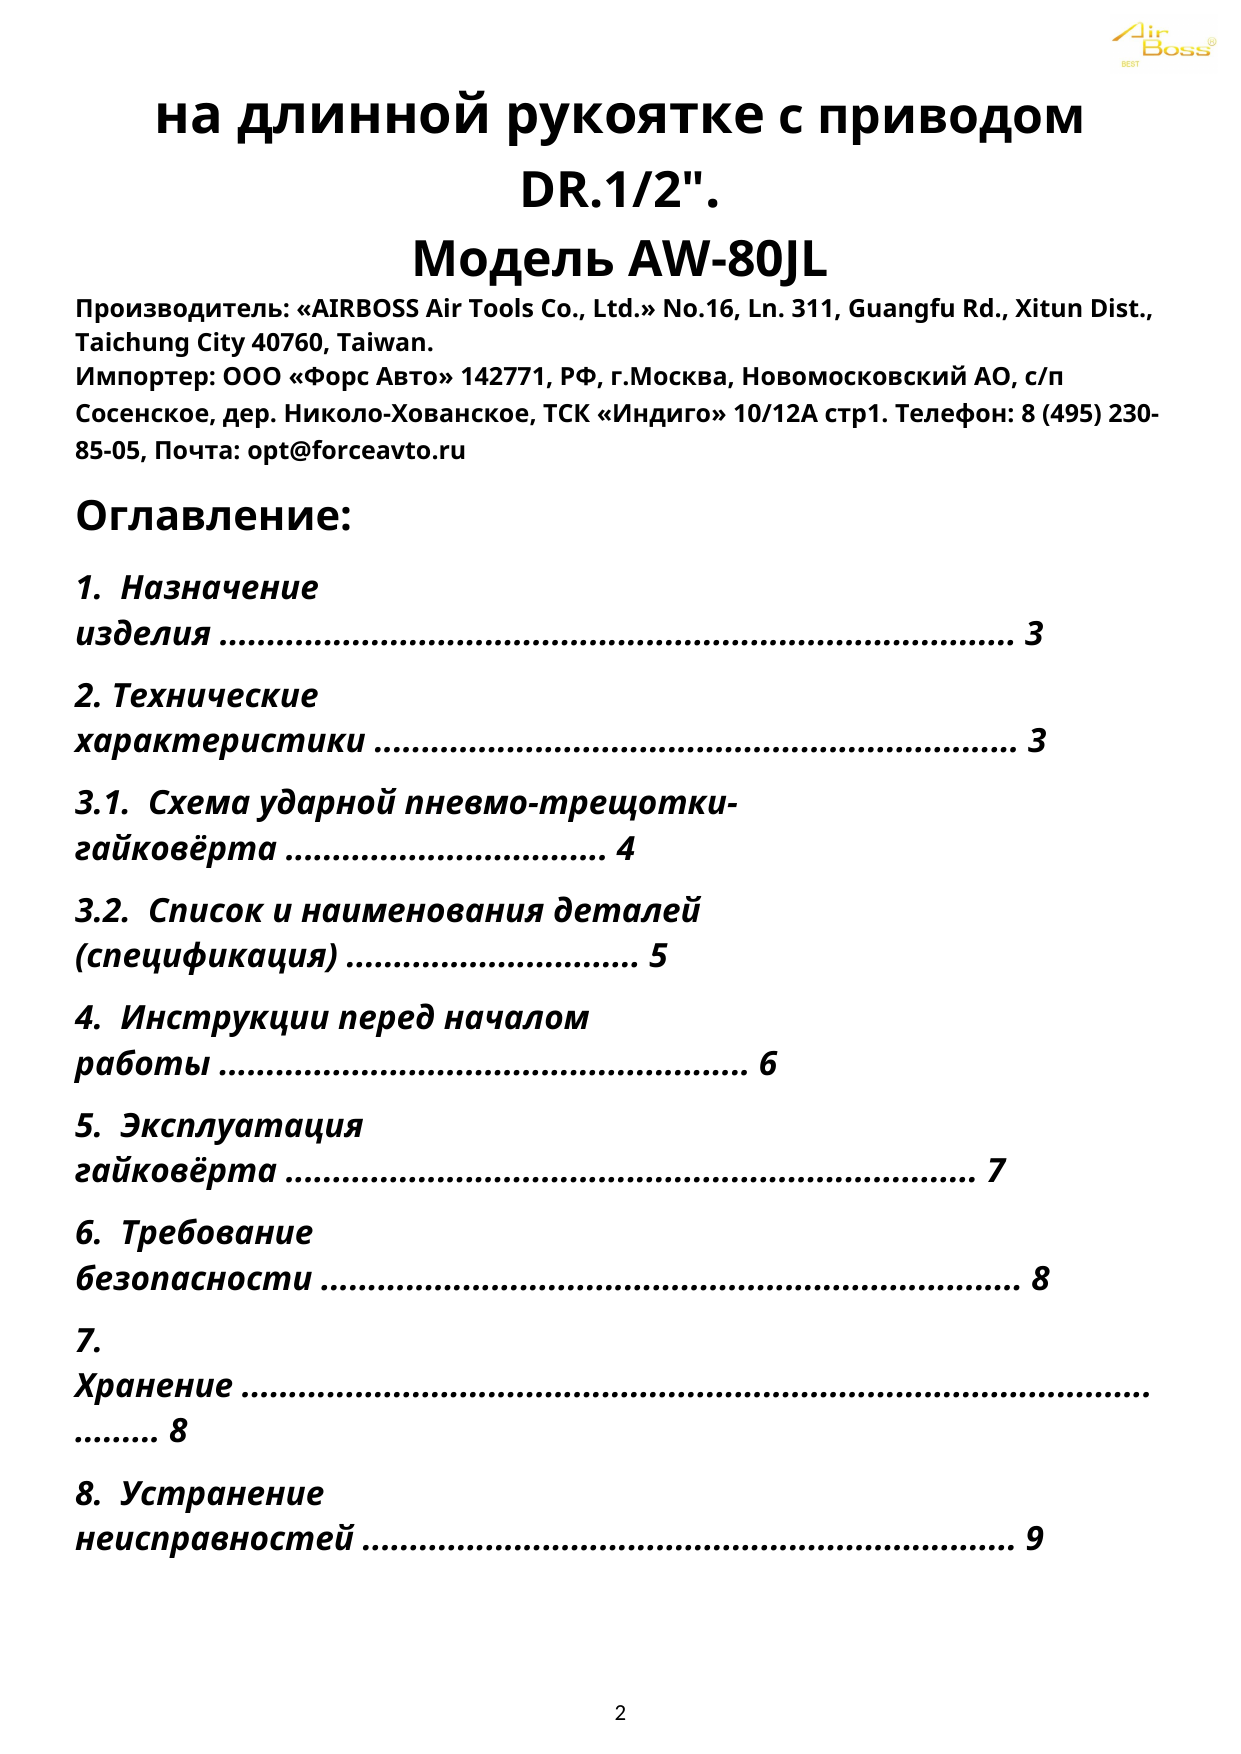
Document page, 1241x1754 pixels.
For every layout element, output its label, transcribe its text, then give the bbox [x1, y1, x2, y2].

text 1. Назначение изделия .................................................................................... 3 [75, 564, 1165, 655]
text 3.2. Список и наименования деталей (спецификация) ............................... 5 [75, 886, 1165, 977]
text Импортер: ООО «Форс Авто» 142771, РФ, г.Москва, Новомосковский АО, с/п Сосенское, дер. Николо-Хованское, ТСК «Индиго» 10/12A стр1. Телефон: 8 (495) 230-85-05, Почта: opt@forceavto.ru [75, 359, 1165, 467]
text 4. Инструкции перед началом работы ........................................................ 6 [75, 994, 1165, 1085]
text 6. Требование безопасности .......................................................................... 8 [75, 1209, 1165, 1300]
text Оглавление: [75, 486, 1165, 543]
picture [1109, 14, 1218, 74]
text 2. Технические характеристики .................................................................... 3 [75, 671, 1165, 762]
text Модель AW-80JL [75, 223, 1165, 291]
text 7. Хранение ......................................................................................................... 8 [75, 1316, 1165, 1453]
text 8. Устранение неисправностей ..................................................................... 9 [75, 1469, 1165, 1560]
text на длинной рукоятке с приводом DR.1/2". [75, 75, 1165, 223]
text 5. Эксплуатация гайковёрта ......................................................................... 7 [75, 1101, 1165, 1192]
text 3.1. Схема ударной пневмо-трещотки-гайковёрта .................................. 4 [75, 779, 1165, 870]
text Производитель: «AIRBOSS Air Tools Co., Ltd.» No.16, Ln. 311, Guangfu Rd., Xitun Dist., Taichung City 40760, Taiwan. [75, 291, 1165, 359]
